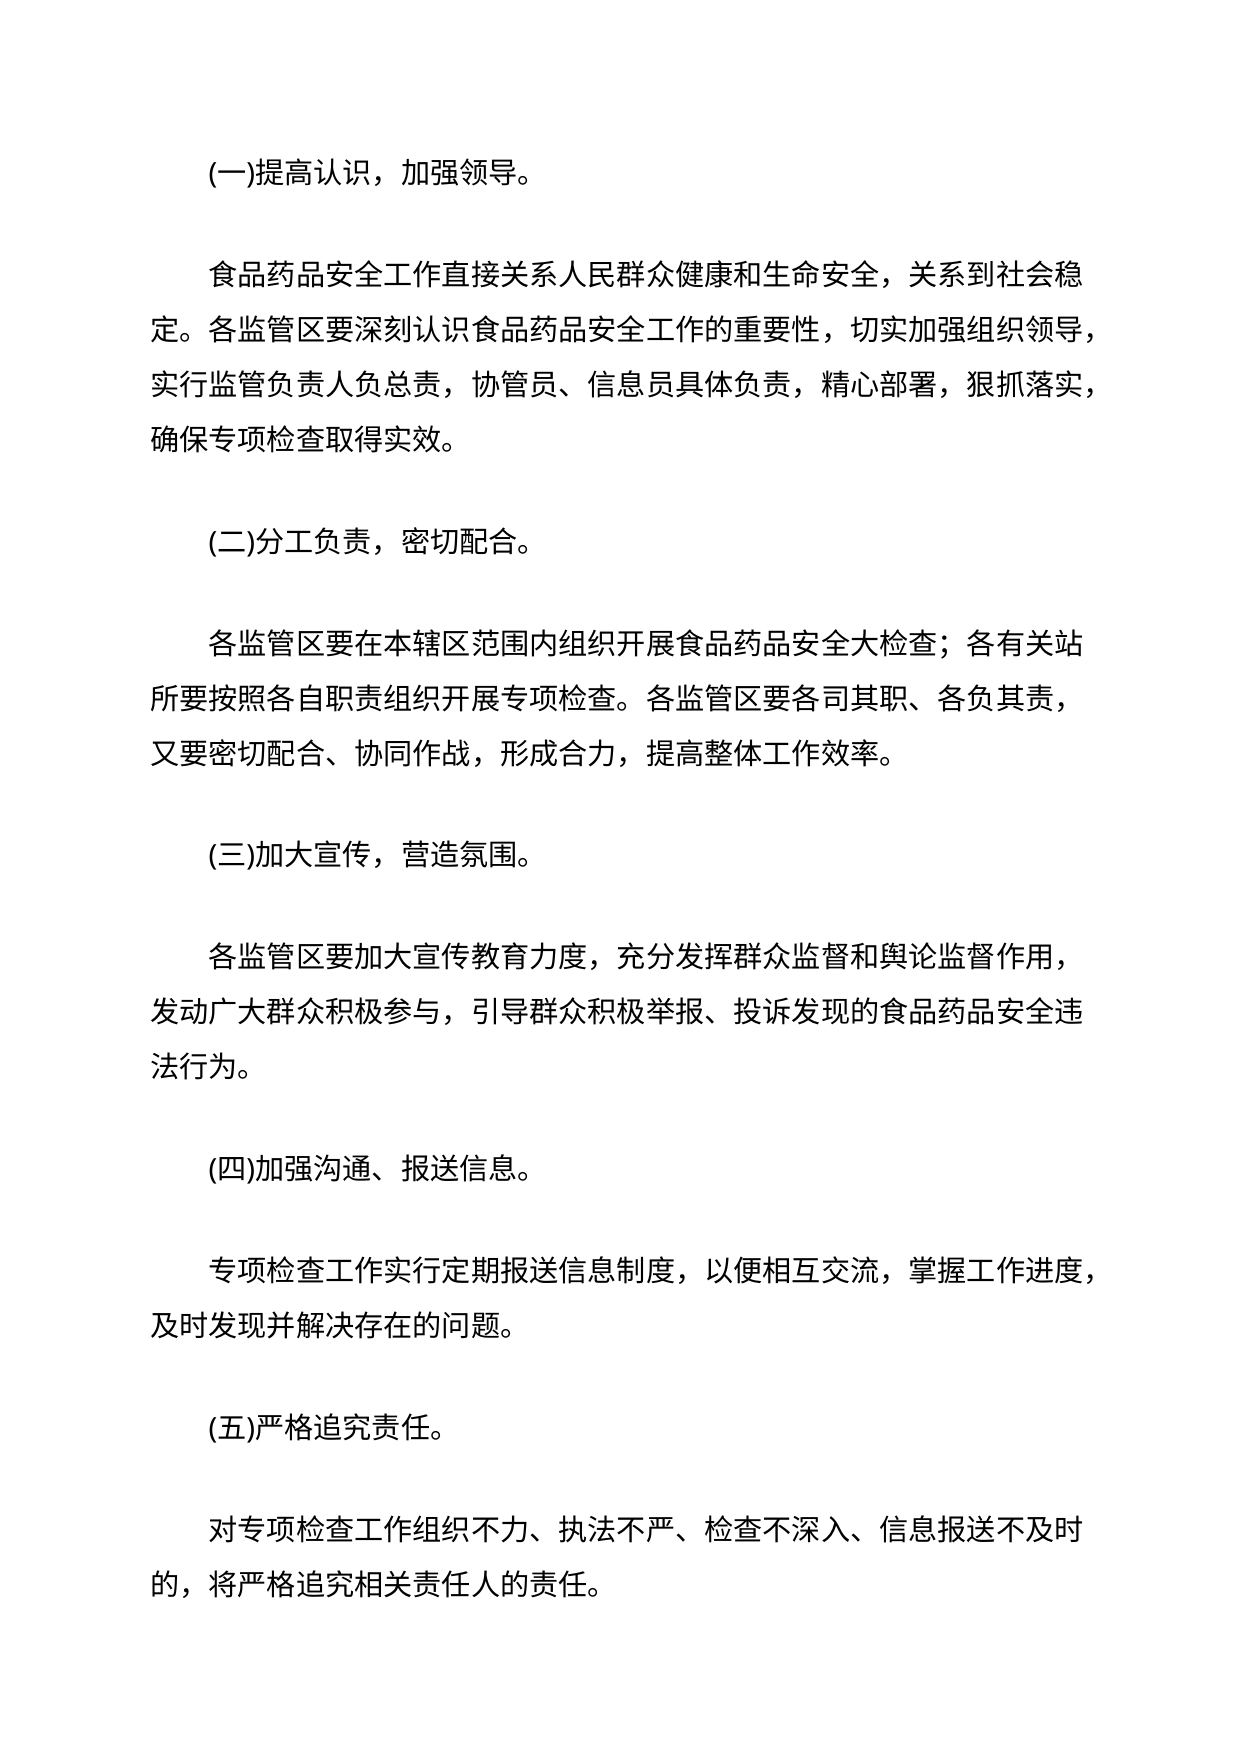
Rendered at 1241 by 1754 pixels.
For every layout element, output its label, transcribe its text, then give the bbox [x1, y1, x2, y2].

text 专项检查工作实行定期报送信息制度，以便相互交流，掌握工作进度，及时发现并解决存在的问题。 [150, 1247, 1090, 1345]
text (三)加大宣传，营造氛围。 [150, 832, 1090, 874]
text (五)严格追究责任。 [150, 1404, 1090, 1447]
text 各监管区要加大宣传教育力度，充分发挥群众监督和舆论监督作用，发动广大群众积极参与，引导群众积极举报、投诉发现的食品药品安全违法行为。 [150, 934, 1090, 1086]
text 各监管区要在本辖区范围内组织开展食品药品安全大检查；各有关站所要按照各自职责组织开展专项检查。各监管区要各司其职、各负其责，又要密切配合、协同作战，形成合力，提高整体工作效率。 [150, 620, 1090, 772]
text 对专项检查工作组织不力、执法不严、检查不深入、信息报送不及时的，将严格追究相关责任人的责任。 [150, 1506, 1090, 1603]
text (一)提高认识，加强领导。 [150, 150, 1090, 192]
text (四)加强沟通、报送信息。 [150, 1146, 1090, 1188]
text (二)分工负责，密切配合。 [150, 518, 1090, 561]
text 食品药品安全工作直接关系人民群众健康和生命安全，关系到社会稳定。各监管区要深刻认识食品药品安全工作的重要性，切实加强组织领导，实行监管负责人负总责，协管员、信息员具体负责，精心部署，狠抓落实，确保专项检查取得实效。 [150, 252, 1090, 459]
